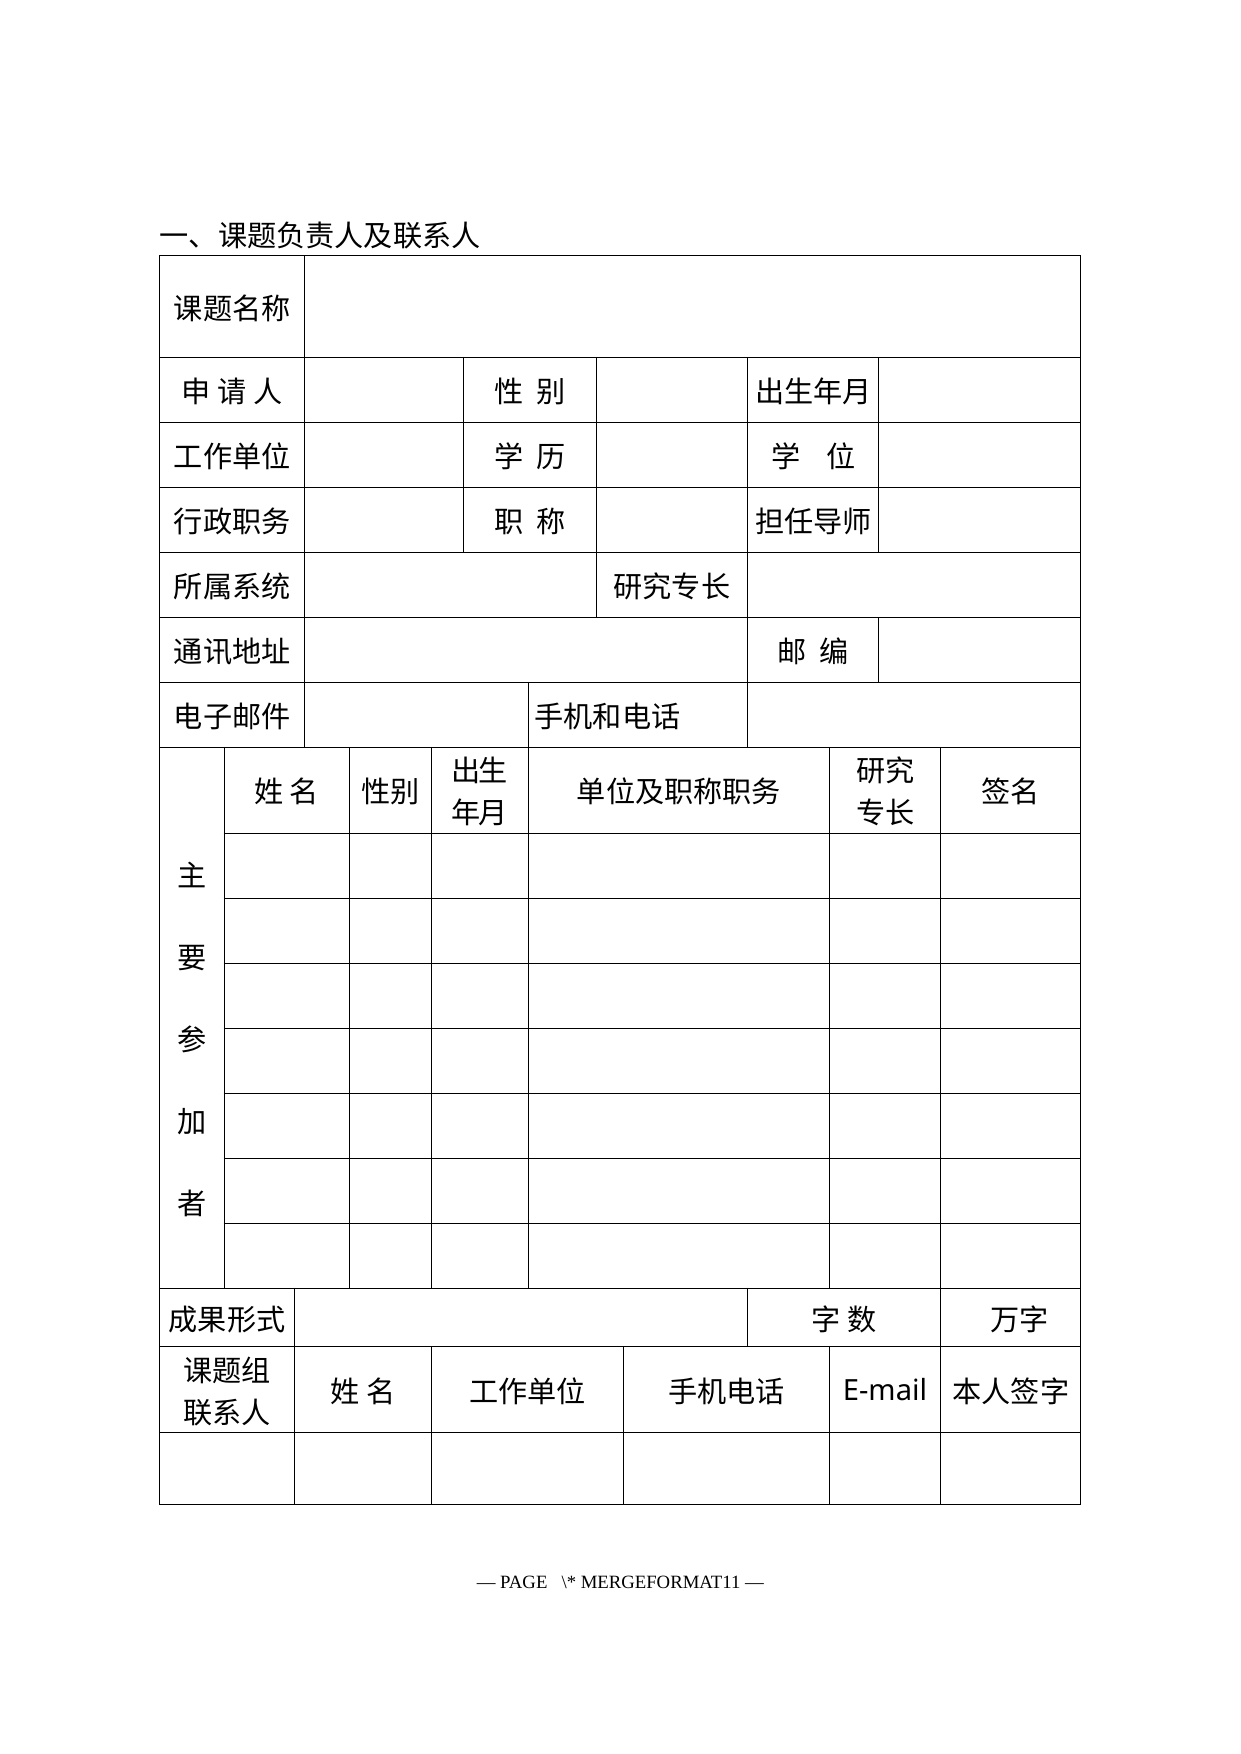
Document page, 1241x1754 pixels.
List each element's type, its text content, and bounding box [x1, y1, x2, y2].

table_cell [597, 488, 747, 552]
table_cell E-mail [830, 1347, 940, 1432]
table_cell 行政职务 [160, 488, 304, 552]
table_cell [350, 899, 431, 962]
table_cell [432, 964, 528, 1027]
table_cell [432, 1094, 528, 1157]
table_cell [830, 1224, 940, 1287]
table_cell 通讯地址 [160, 618, 304, 682]
table_cell 性 别 [464, 358, 596, 422]
table_cell [432, 1433, 623, 1504]
table_cell 课题组 联系人 [160, 1347, 294, 1432]
table_cell [748, 683, 1080, 747]
table_cell 工作单位 [160, 423, 304, 487]
table_cell 姓 名 [225, 748, 349, 832]
table_header [305, 256, 1080, 357]
table_cell [529, 899, 829, 962]
table_cell 单位及职称职务 [529, 748, 829, 832]
table_cell 性别 [350, 748, 431, 832]
table_cell 本人签字 [941, 1347, 1080, 1432]
table_cell 邮 编 [748, 618, 878, 682]
table_cell [305, 618, 747, 682]
table_cell 主 要 参 加 者 [160, 748, 224, 1287]
table_cell [305, 488, 463, 552]
table_cell [830, 964, 940, 1027]
table_cell [941, 964, 1080, 1027]
table_cell [350, 834, 431, 897]
table_cell [305, 553, 596, 617]
table_cell [432, 1159, 528, 1222]
table_cell [941, 834, 1080, 897]
table_cell [830, 834, 940, 897]
table_cell 所属系统 [160, 553, 304, 617]
table_cell [941, 1224, 1080, 1287]
table_cell [941, 1029, 1080, 1092]
table_cell [225, 1224, 349, 1287]
table_cell 出生 年月 [432, 748, 528, 832]
table_header 课题名称 [160, 256, 304, 357]
table_cell [225, 834, 349, 897]
table_cell [160, 1433, 294, 1504]
table_cell 字 数 [748, 1289, 940, 1346]
table_cell 手机和电话 [529, 683, 747, 747]
table_cell [350, 1094, 431, 1157]
table_cell [879, 358, 1080, 422]
table_cell [748, 553, 1080, 617]
table_cell [597, 358, 747, 422]
table_cell 万字 [941, 1289, 1080, 1346]
table_cell [941, 1433, 1080, 1504]
table_cell 手机电话 [624, 1347, 829, 1432]
table_cell [879, 618, 1080, 682]
table_cell [432, 834, 528, 897]
table_cell 电子邮件 [160, 683, 304, 747]
table_cell 研究专长 [597, 553, 747, 617]
table_cell [432, 899, 528, 962]
table_cell 成果形式 [160, 1289, 294, 1346]
table_cell [830, 899, 940, 962]
table_cell [225, 1094, 349, 1157]
table_cell 担任导师 [748, 488, 878, 552]
table_cell [225, 899, 349, 962]
table_cell [350, 1224, 431, 1287]
table_cell [295, 1433, 431, 1504]
table_cell [350, 1029, 431, 1092]
table_cell [225, 1159, 349, 1222]
table_cell [597, 423, 747, 487]
table_cell [879, 423, 1080, 487]
table_cell 学 历 [464, 423, 596, 487]
table_cell [830, 1159, 940, 1222]
table_cell [305, 683, 528, 747]
table_cell [624, 1433, 829, 1504]
table_cell 职 称 [464, 488, 596, 552]
table_cell [305, 358, 463, 422]
table_cell [529, 1159, 829, 1222]
table_cell [432, 1224, 528, 1287]
table_cell 工作单位 [432, 1347, 623, 1432]
table_cell [830, 1094, 940, 1157]
table_cell [941, 899, 1080, 962]
table_cell [941, 1159, 1080, 1222]
table_cell [529, 1094, 829, 1157]
table_cell [941, 1094, 1080, 1157]
table_cell [529, 1029, 829, 1092]
table_cell [529, 834, 829, 897]
table_cell [529, 1224, 829, 1287]
table_cell 申 请 人 [160, 358, 304, 422]
table_cell [225, 964, 349, 1027]
table_cell [830, 1433, 940, 1504]
table_cell 签名 [941, 748, 1080, 832]
table_cell 学 位 [748, 423, 878, 487]
table_cell [305, 423, 463, 487]
table_cell [350, 964, 431, 1027]
table_cell [225, 1029, 349, 1092]
text 一、课题负责人及联系人 [159, 213, 1081, 255]
table_cell [295, 1289, 747, 1346]
table_cell [879, 488, 1080, 552]
table_cell [529, 964, 829, 1027]
table_cell 姓 名 [295, 1347, 431, 1432]
table_cell [830, 1029, 940, 1092]
table_cell 研究 专长 [830, 748, 940, 832]
table_cell 出生年月 [748, 358, 878, 422]
table_cell [432, 1029, 528, 1092]
table_cell [350, 1159, 431, 1222]
